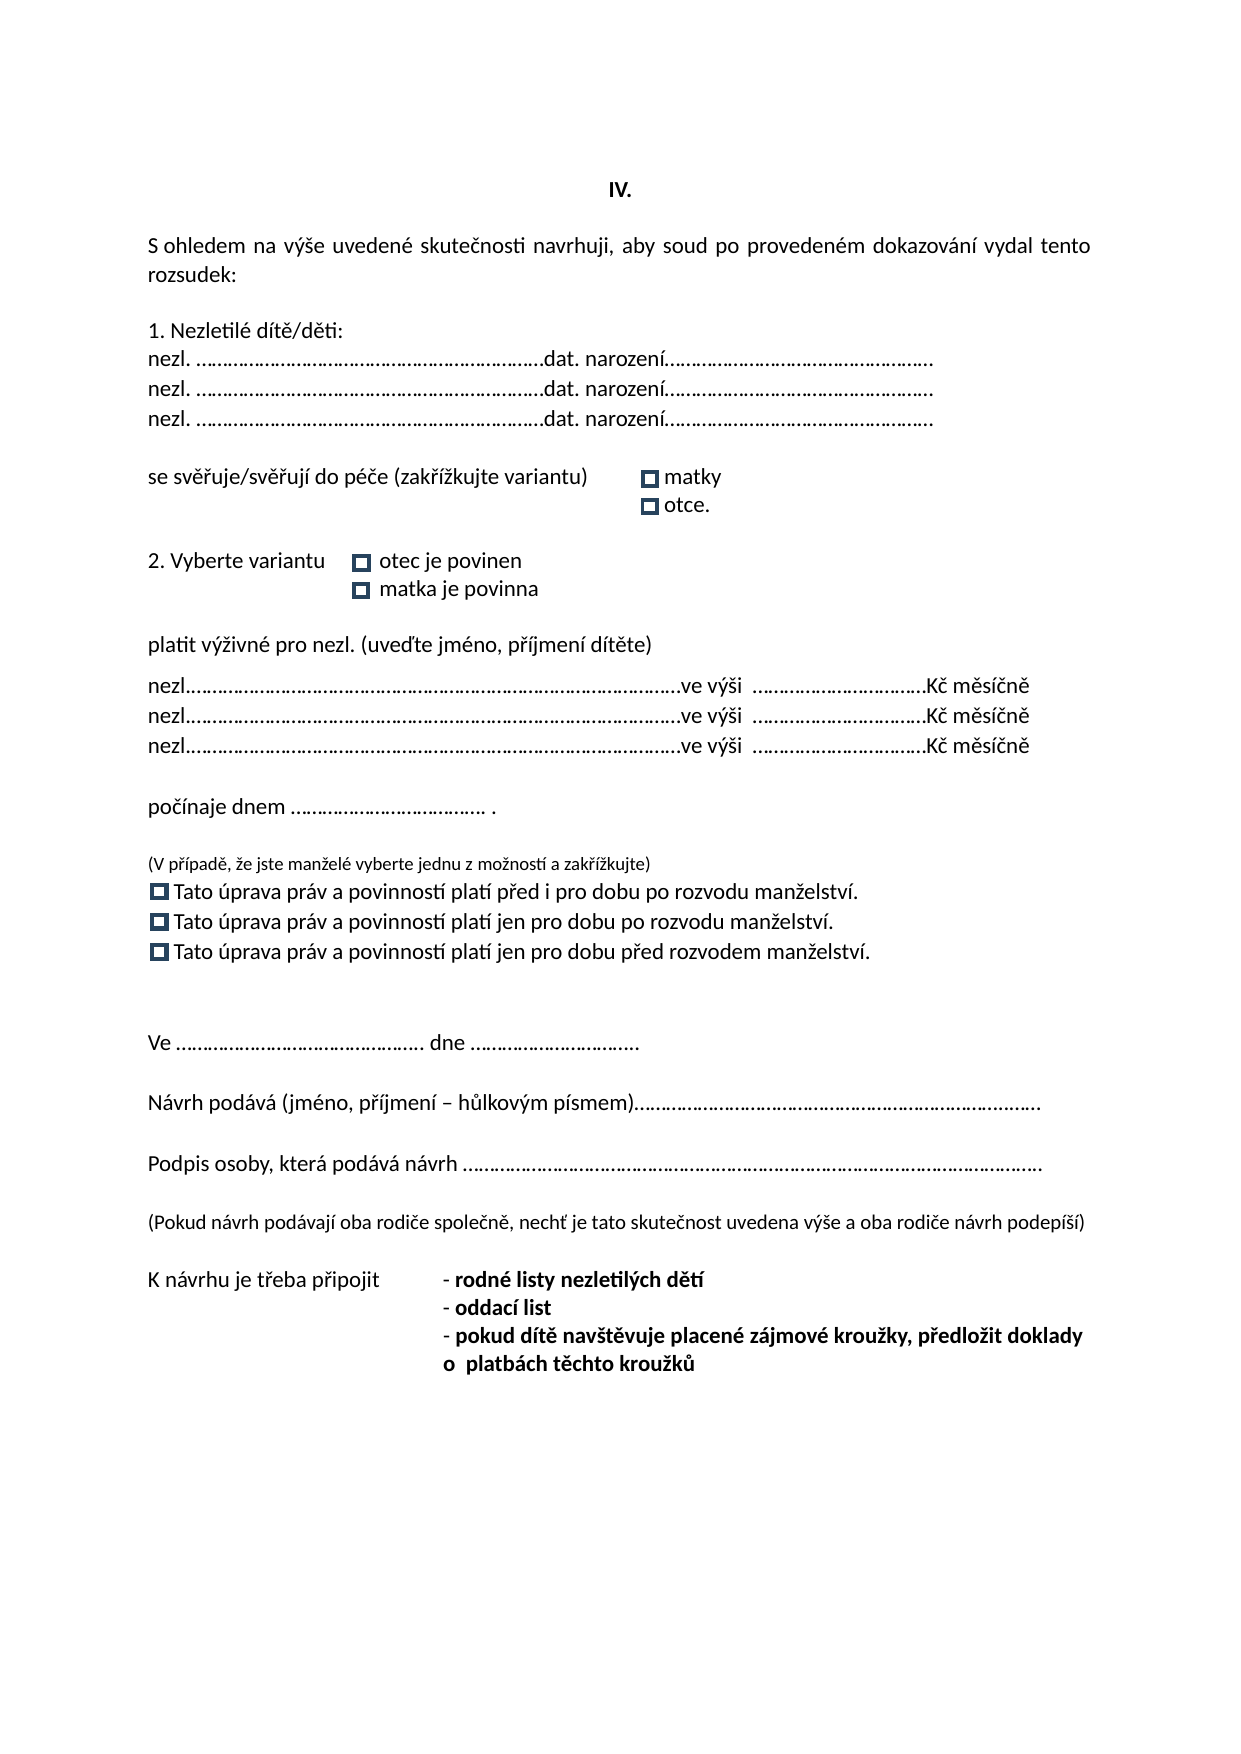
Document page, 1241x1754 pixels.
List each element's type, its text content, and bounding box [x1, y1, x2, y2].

text nezl.…………………………………………………………………………………ve výši ……………………………Kč měsíčně [148, 701, 1093, 729]
text Návrh podává (jméno, příjmení – hůlkovým písmem)……………………………………………………………..…… [148, 1088, 1093, 1116]
text Tato úprava práv a povinností platí jen pro dobu před rozvodem manželství. [148, 937, 1093, 965]
text (V případě, že jste manželé vyberte jednu z možností a zakřížkujte) [148, 852, 1093, 875]
text otce. [148, 490, 1093, 518]
text - pokud dítě navštěvuje placené zájmové kroužky, předložit doklady o platbách těchto kroužků [148, 1321, 1093, 1377]
text (Pokud návrh podávají oba rodiče společně, nechť je tato skutečnost uvedena výše a oba rodiče návrh podepíší) [148, 1209, 1093, 1235]
text nezl.…………………………………………………………………………………ve výši ……………………………Kč měsíčně [148, 671, 1093, 699]
text nezl. …………………………………………………………dat. narození…………………………………………… [148, 374, 1093, 402]
text matka je povinna [148, 574, 1093, 602]
text Podpis osoby, která podává návrh ……………………………………………………………………………………………….. [148, 1149, 1093, 1177]
text Tato úprava práv a povinností platí jen pro dobu po rozvodu manželství. [148, 907, 1093, 935]
text se svěřuje/svěřují do péče (zakřížkujte variantu) matky [148, 462, 1093, 490]
text - oddací list [148, 1293, 1093, 1321]
text platit výživné pro nezl. (uveďte jméno, příjmení dítěte) [148, 631, 1093, 658]
text počínaje dnem ………………………………. . [148, 792, 1093, 820]
text 1. Nezletilé dítě/děti: [148, 316, 1093, 344]
text K návrhu je třeba připojit - rodné listy nezletilých dětí [148, 1265, 1093, 1293]
text S ohledem na výše uvedené skutečnosti navrhuji, aby soud po provedeném dokazování vydal tento rozsudek: [148, 232, 1093, 288]
text nezl. …………………………………………………………dat. narození…………………………………………… [148, 404, 1093, 432]
text nezl.…………………………………………………………………………………ve výši ……………………………Kč měsíčně [148, 731, 1093, 759]
text IV. [148, 176, 1093, 204]
text nezl. …………………………………………………………dat. narození…………………………………………… [148, 344, 1093, 372]
text Tato úprava práv a povinností platí před i pro dobu po rozvodu manželství. [148, 877, 1093, 905]
text 2. Vyberte variantu otec je povinen [148, 546, 1093, 574]
text Ve ……………………………………….. dne ………………………….. [148, 1028, 1093, 1056]
